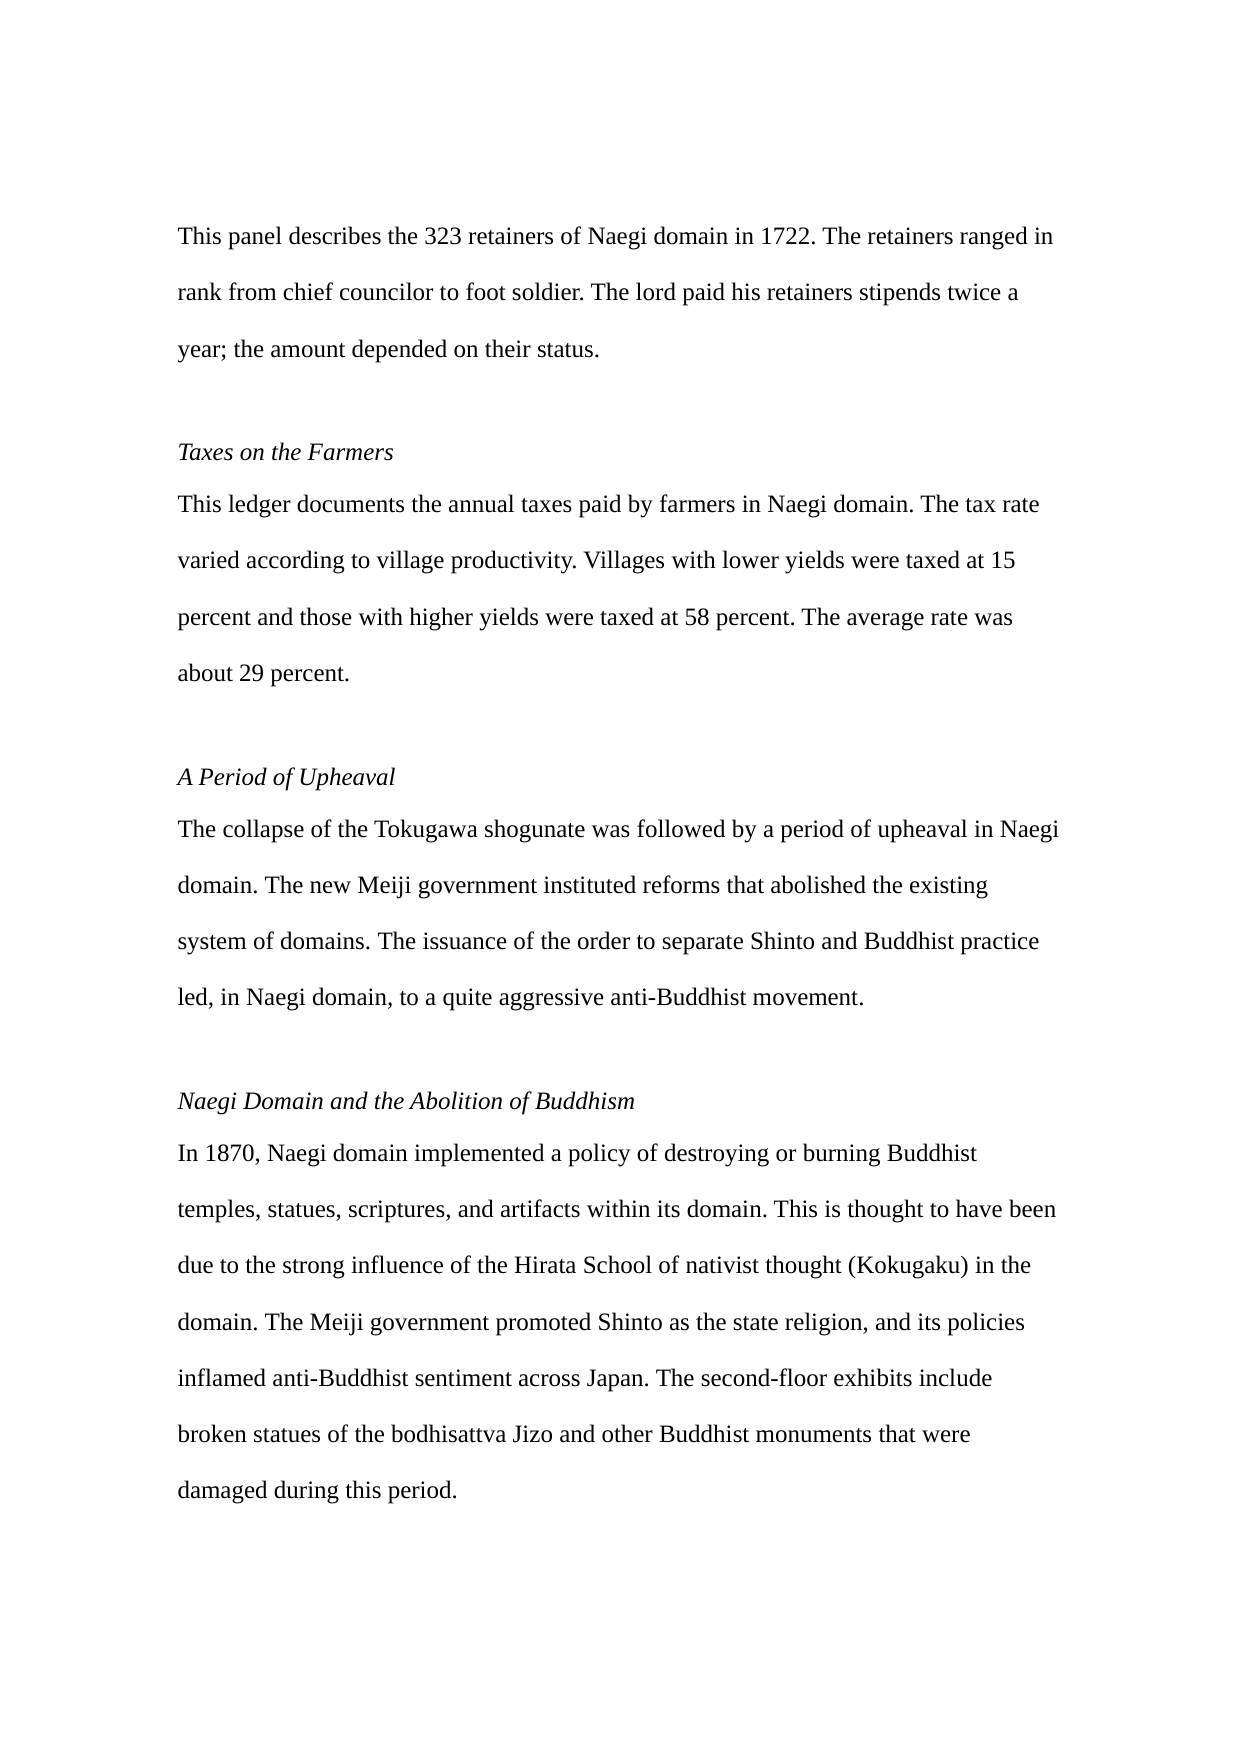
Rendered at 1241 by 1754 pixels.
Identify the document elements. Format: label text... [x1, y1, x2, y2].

text The collapse of the Tokugawa shogunate was followed by a period of upheaval in Naegi domain. The new Meiji government instituted reforms that abolished the existing system of domains. The issuance of the order to separate Shinto and Buddhist practice led, in Naegi domain, to a quite aggressive anti-Buddhist movement. [177, 809, 1063, 1016]
text This panel describes the 323 retainers of Naegi domain in 1722. The retainers ranged in rank from chief councilor to foot soldier. The lord paid his retainers stipends twice a year; the amount depended on their status. [177, 217, 1063, 367]
text A Period of Upheaval [177, 757, 1063, 795]
text Naegi Domain and the Abolition of Buddhism [177, 1082, 1063, 1119]
text Taxes on the Farmers [177, 433, 1063, 471]
text In 1870, Naegi domain implemented a policy of destroying or burning Buddhist temples, statues, scriptures, and artifacts within its domain. This is thought to have been due to the strong influence of the Hirata School of nativist thought (Kokugaku) in the domain. The Meiji government promoted Shinto as the state religion, and its policies inflamed anti-Buddhist sentiment across Japan. The second-floor exhibits include broken statues of the bodhisattva Jizo and other Buddhist monuments that were damaged during this period. [177, 1134, 1063, 1509]
text This ledger documents the annual taxes paid by farmers in Naegi domain. The tax rate varied according to village productivity. Villages with lower yields were taxed at 15 percent and those with higher yields were taxed at 58 percent. The average rate was about 29 percent. [177, 485, 1063, 691]
